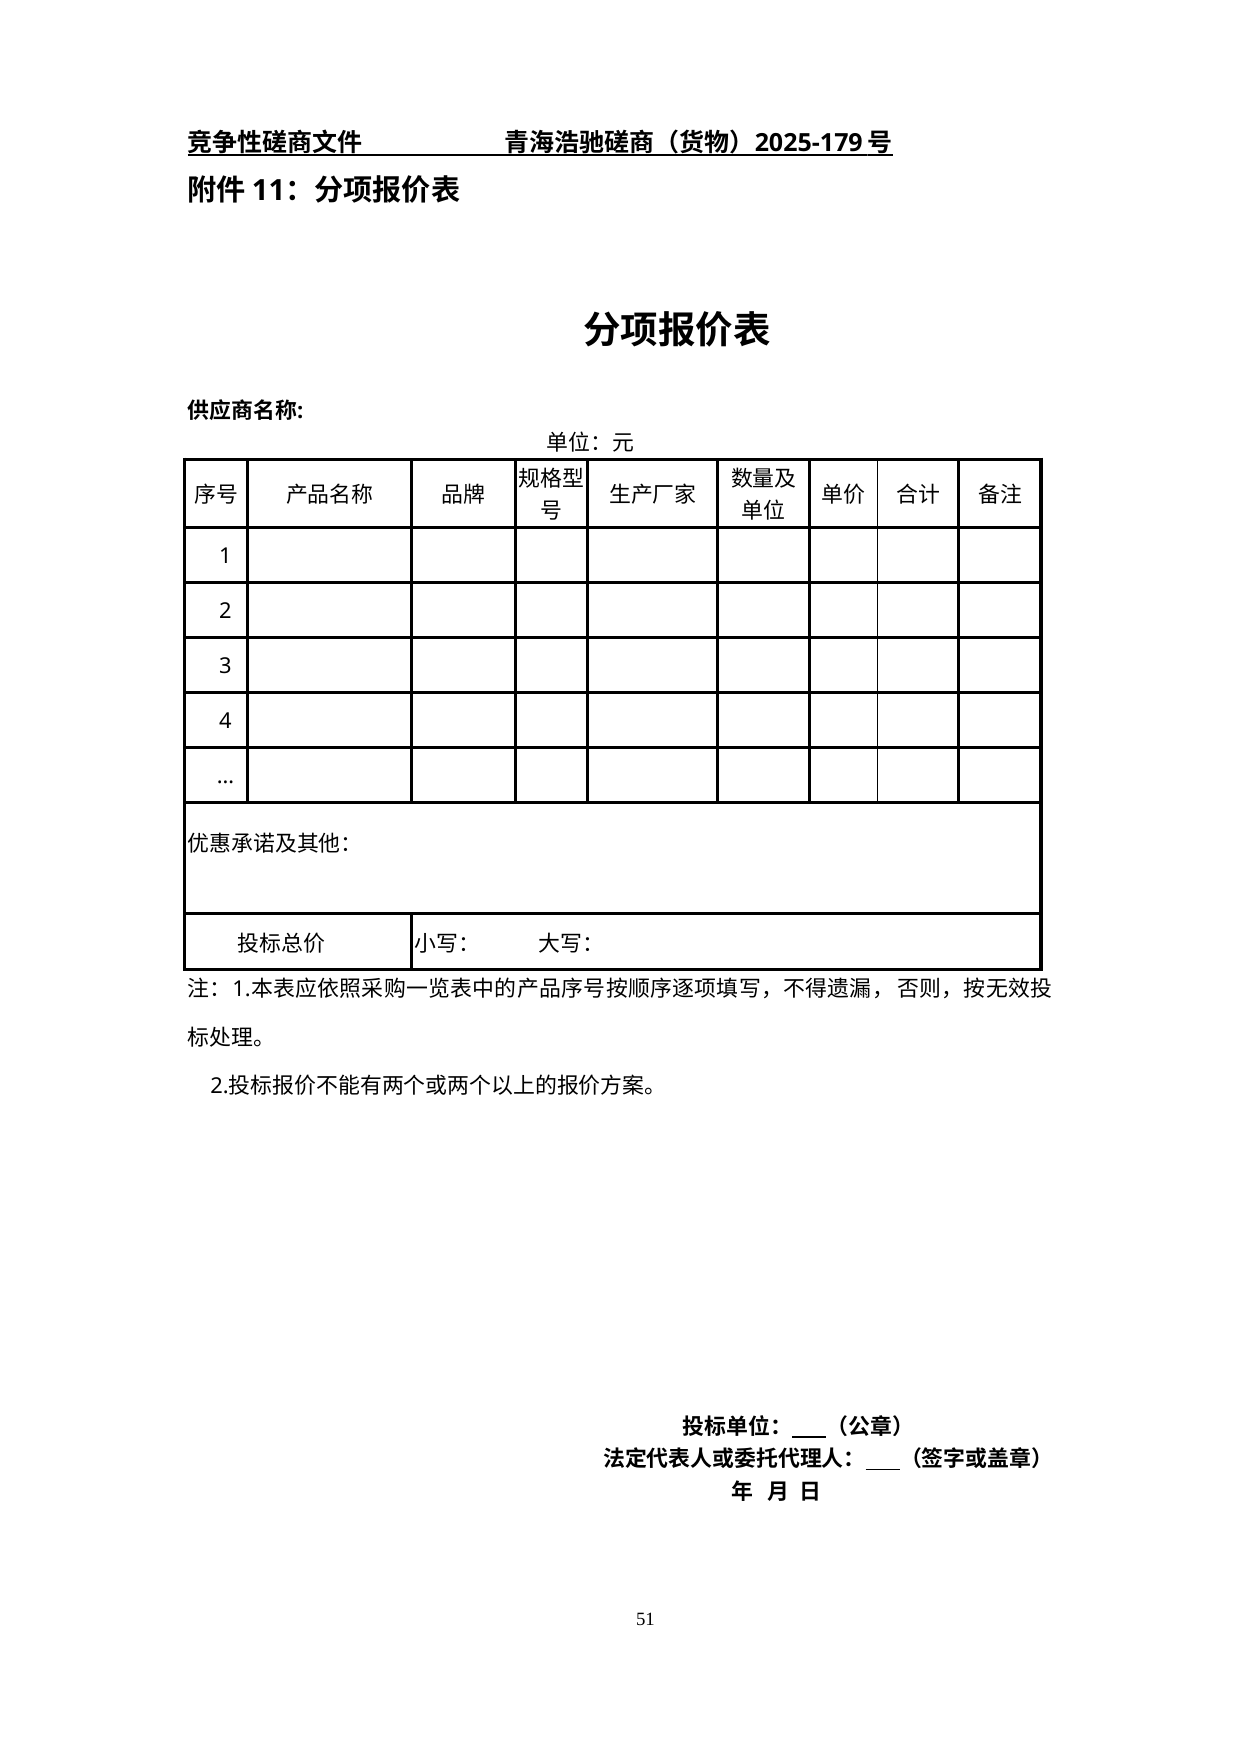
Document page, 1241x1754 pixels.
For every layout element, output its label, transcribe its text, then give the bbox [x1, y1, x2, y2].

table_cell [589, 529, 716, 581]
text 单位：元 [187, 425, 1053, 457]
table_cell [517, 694, 586, 746]
table_cell [960, 749, 1039, 801]
table_cell [719, 529, 808, 581]
table_cell [960, 639, 1039, 691]
table_cell [960, 694, 1039, 746]
table_cell [719, 749, 808, 801]
table_cell [960, 584, 1039, 636]
table_cell [960, 529, 1039, 581]
table_cell [413, 584, 514, 636]
text 注：1.本表应依照采购一览表中的产品序号按顺序逐项填写，不得遗漏，否则，按无效投标处理。 [187, 971, 1053, 1052]
text 分项报价表 [187, 295, 1053, 360]
table_cell [589, 749, 716, 801]
table_cell [811, 694, 877, 746]
table_cell [413, 529, 514, 581]
table_header 规格型号 [517, 461, 586, 526]
table_cell [413, 749, 514, 801]
table_cell [811, 749, 877, 801]
table_cell [719, 639, 808, 691]
table_cell [249, 529, 410, 581]
table_header 序号 [186, 461, 246, 526]
table_cell [517, 749, 586, 801]
table_cell [517, 584, 586, 636]
table_cell 小写： 大写： [413, 915, 1039, 967]
table_cell [249, 639, 410, 691]
table_cell 2 [186, 584, 246, 636]
table_cell [249, 694, 410, 746]
text 供应商名称: [187, 392, 1053, 425]
table_cell [719, 694, 808, 746]
table_cell 4 [186, 694, 246, 746]
text 法定代表人或委托代理人： （签字或盖章） [187, 1441, 1053, 1473]
table_cell [517, 529, 586, 581]
table_cell [811, 584, 877, 636]
table_cell [589, 694, 716, 746]
table_header 生产厂家 [589, 461, 716, 526]
table_cell [878, 584, 957, 636]
table_cell [249, 584, 410, 636]
table_cell [811, 639, 877, 691]
text 附件11：分项报价表 [187, 166, 1053, 209]
table_header 品牌 [413, 461, 514, 526]
text 年 月 日 [187, 1473, 1003, 1506]
text 投标单位： （公章） [187, 1408, 1003, 1441]
table_header 数量及单位 [719, 461, 808, 526]
table_cell … [186, 749, 246, 801]
table_cell 投标总价 [186, 915, 410, 967]
table_cell [517, 639, 586, 691]
table_cell [878, 639, 957, 691]
table_cell [589, 639, 716, 691]
table_cell [878, 529, 957, 581]
table_header 单价 [811, 461, 877, 526]
text 2.投标报价不能有两个或两个以上的报价方案。 [187, 1068, 1053, 1100]
table_cell [878, 694, 957, 746]
table_cell 1 [186, 529, 246, 581]
table_header 备注 [960, 461, 1039, 526]
table_cell [719, 584, 808, 636]
table_cell [589, 584, 716, 636]
table_cell 优惠承诺及其他： [186, 804, 1039, 912]
table_cell [413, 694, 514, 746]
table_cell [249, 749, 410, 801]
table_cell [811, 529, 877, 581]
table_cell [413, 639, 514, 691]
table_cell [878, 749, 957, 801]
table_header 产品名称 [249, 461, 410, 526]
table_cell 3 [186, 639, 246, 691]
table_header 合计 [878, 461, 957, 526]
